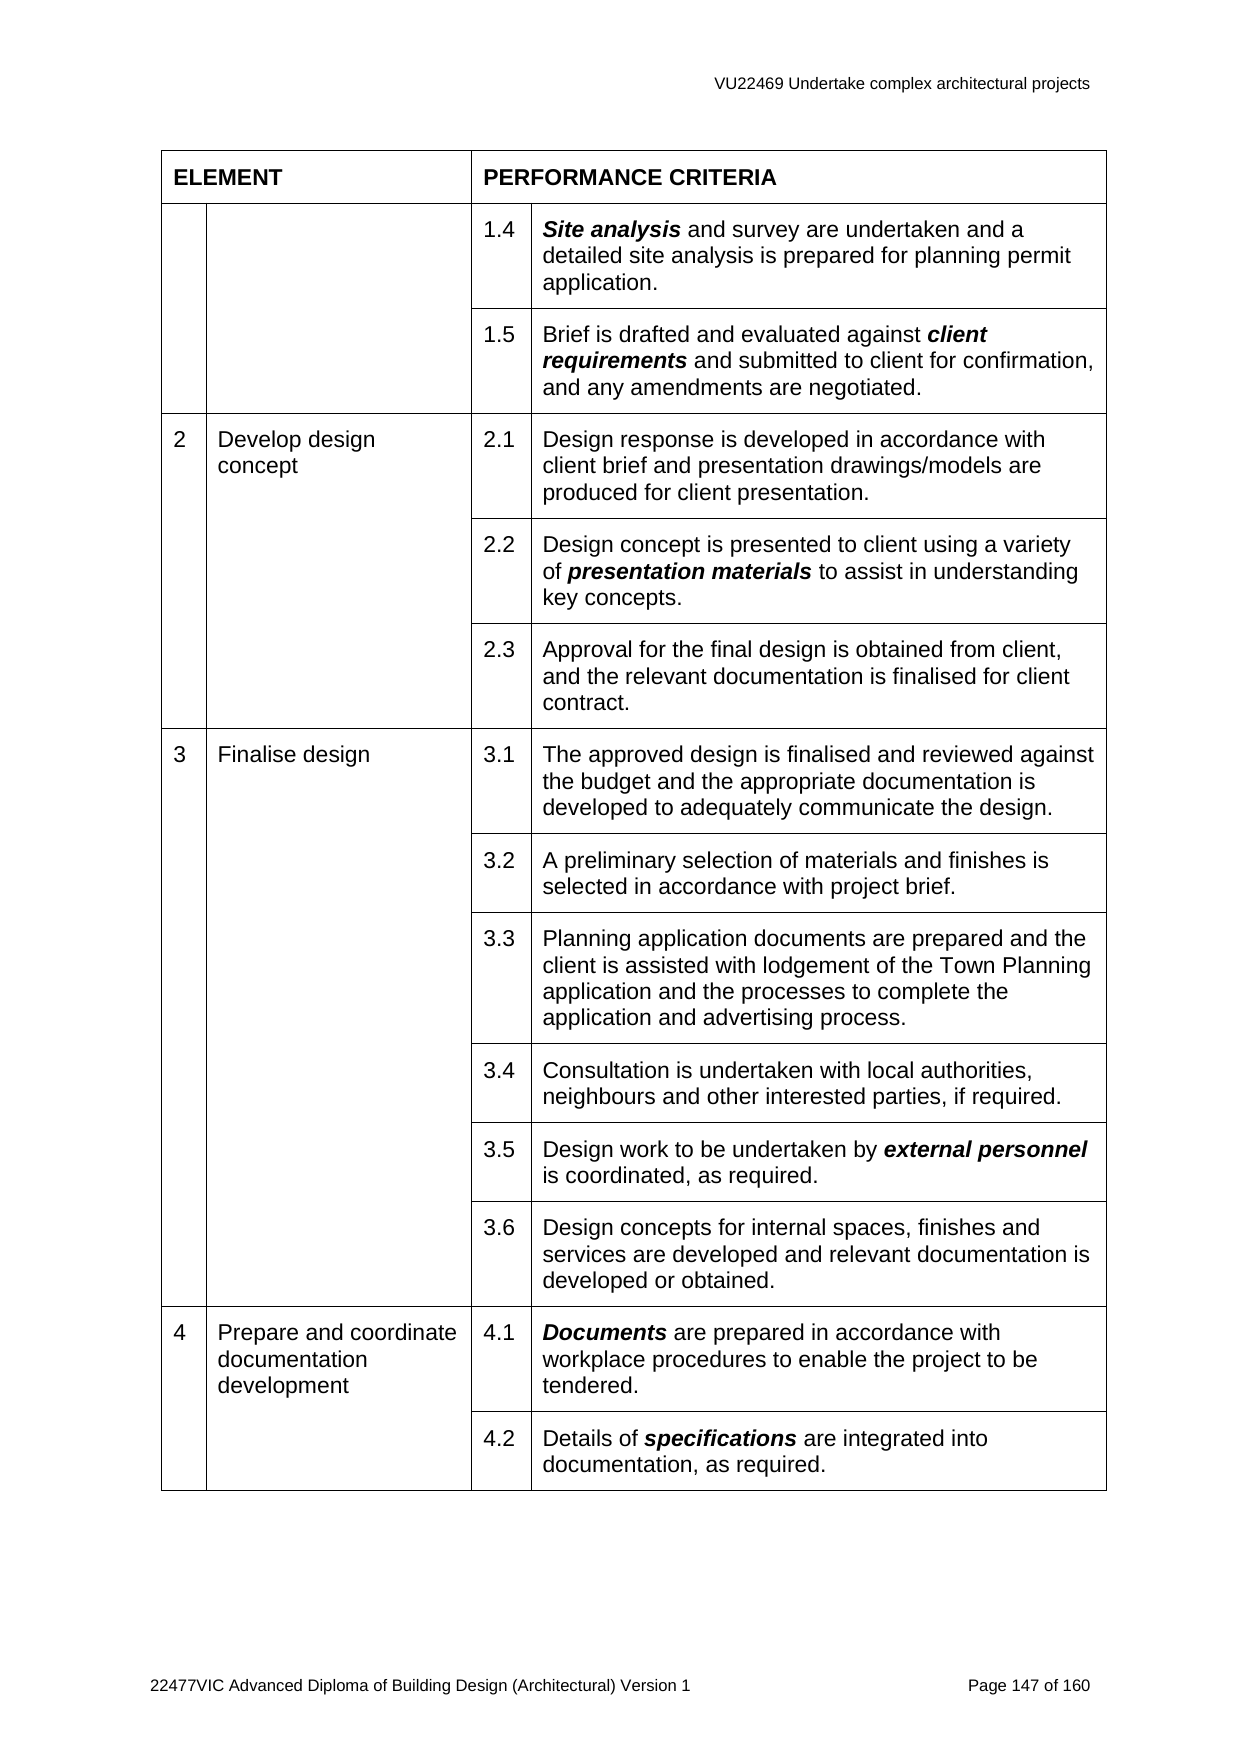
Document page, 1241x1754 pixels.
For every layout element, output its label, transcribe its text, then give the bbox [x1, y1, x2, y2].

table_cell [207, 204, 471, 413]
table_cell [162, 204, 206, 413]
table_cell 3.5 [472, 1123, 531, 1201]
table_cell 2.3 [472, 624, 531, 728]
table_cell 4.2 [472, 1412, 531, 1490]
table_cell Site analysis and survey are undertaken and a detailed site analysis is prepared for planning permit application. [532, 204, 1106, 307]
table_cell Approval for the final design is obtained from client, and the relevant documentation is finalised for client contract. [532, 624, 1106, 728]
table_cell 1.5 [472, 309, 531, 413]
table_cell Brief is drafted and evaluated against client requirements and submitted to client for confirmation, and any amendments are negotiated. [532, 309, 1106, 413]
table_cell 4 [162, 1307, 206, 1490]
table_cell Prepare and coordinate documentation development [207, 1307, 471, 1490]
table_header PERFORMANCE CRITERIA [472, 151, 1106, 202]
table_cell 3.2 [472, 834, 531, 912]
table_cell A preliminary selection of materials and finishes is selected in accordance with project brief. [532, 834, 1106, 912]
table_cell Finalise design [207, 729, 471, 1306]
table_cell 2.2 [472, 519, 531, 623]
table_cell Planning application documents are prepared and the client is assisted with lodgement of the Town Planning application and the processes to complete the application and advertising process. [532, 913, 1106, 1043]
table_cell 3.6 [472, 1202, 531, 1306]
table_cell Details of specifications are integrated into documentation, as required. [532, 1412, 1106, 1490]
table_cell Design concepts for internal spaces, finishes and services are developed and relevant documentation is developed or obtained. [532, 1202, 1106, 1306]
table_cell 2 [162, 414, 206, 728]
table_cell 3 [162, 729, 206, 1306]
table_cell Design work to be undertaken by external personnel is coordinated, as required. [532, 1123, 1106, 1201]
table_cell Design concept is presented to client using a variety of presentation materials to assist in understanding key concepts. [532, 519, 1106, 623]
table_cell 4.1 [472, 1307, 531, 1411]
table_cell The approved design is finalised and reviewed against the budget and the appropriate documentation is developed to adequately communicate the design. [532, 729, 1106, 833]
table_cell Develop design concept [207, 414, 471, 728]
table_cell Design response is developed in accordance with client brief and presentation drawings/models are produced for client presentation. [532, 414, 1106, 518]
table_header ELEMENT [162, 151, 471, 202]
table_cell 3.1 [472, 729, 531, 833]
table_cell Documents are prepared in accordance with workplace procedures to enable the project to be tendered. [532, 1307, 1106, 1411]
table_cell 3.3 [472, 913, 531, 1043]
table_cell 1.4 [472, 204, 531, 307]
table_cell Consultation is undertaken with local authorities, neighbours and other interested parties, if required. [532, 1044, 1106, 1122]
table_cell 2.1 [472, 414, 531, 518]
table_cell 3.4 [472, 1044, 531, 1122]
